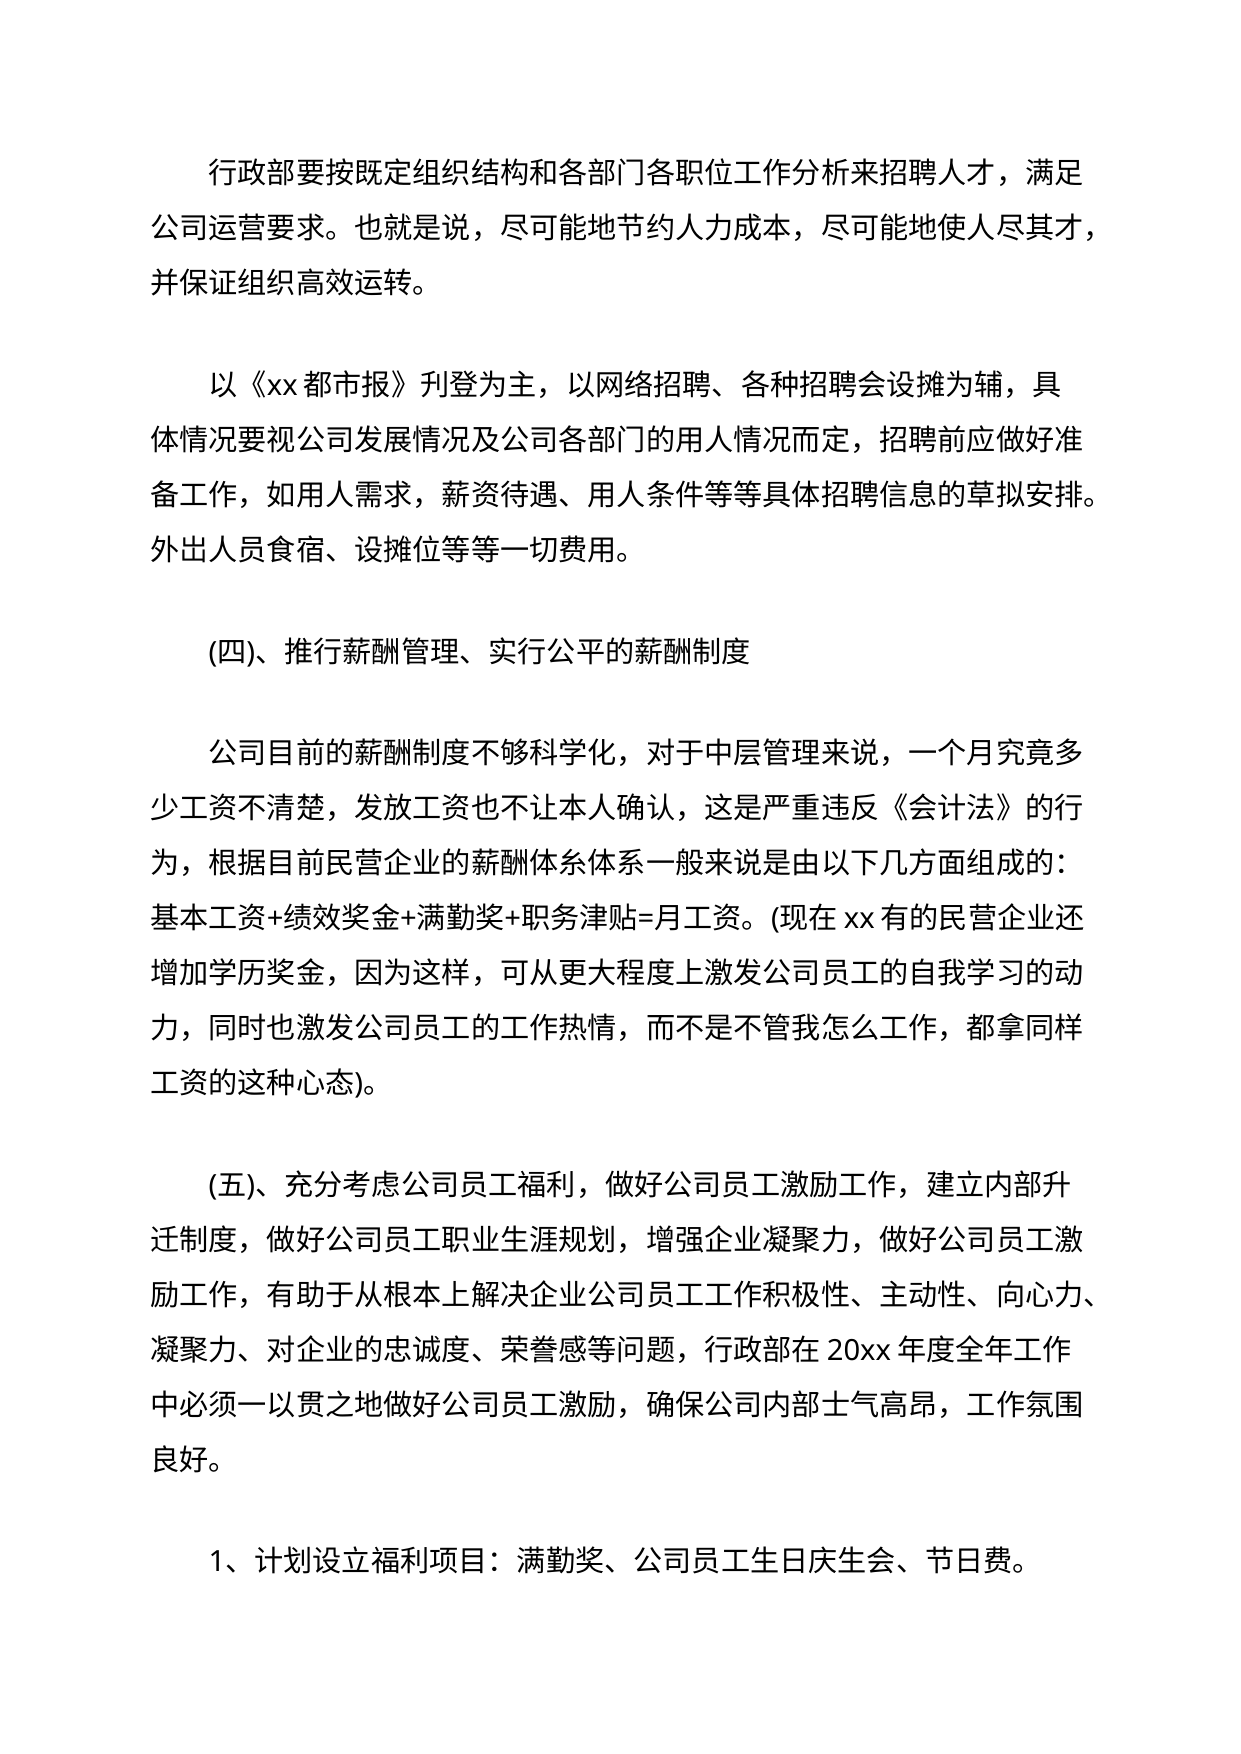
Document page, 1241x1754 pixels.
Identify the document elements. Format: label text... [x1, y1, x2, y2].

text (四)、推行薪酬管理、实行公平的薪酬制度 [150, 628, 1090, 671]
text 以《xx都市报》刋登为主，以网络招聘、各种招聘会设摊为辅，具体情况要视公司发展情况及公司各部门的用人情况而定，招聘前应做好准备工作，如用人需求，薪资待遇、用人条件等等具体招聘信息的草拟安排。外岀人员食宿、设摊位等等一切费用。 [150, 362, 1090, 569]
text 行政部要按既定组织结构和各部门各职位工作分析来招聘人才，满足公司运营要求。也就是说，尽可能地节约人力成本，尽可能地使人尽其才，并保证组织高效运转。 [150, 150, 1090, 302]
text 公司目前的薪酬制度不够科学化，对于中层管理来说，一个月究竟多少工资不清楚，发放工资也不让本人确认，这是严重违反《会计法》的行为，根据目前民营企业的薪酬体糸体系一般来说是由以下几方面组成的：基本工资+绩效奖金+满勤奖+职务津贴=月工资。(现在xx有的民营企业还增加学历奖金，因为这样，可从更大程度上激发公司员工的自我学习的动力，同时也激发公司员工的工作热情，而不是不管我怎么工作，都拿同样工资的这种心态)。 [150, 730, 1090, 1102]
text 1、计划设立福利项目：满勤奖、公司员工生日庆生会、节日费。 [150, 1538, 1090, 1580]
text (五)、充分考虑公司员工福利，做好公司员工激励工作，建立内部升迁制度，做好公司员工职业生涯规划，增强企业凝聚力，做好公司员工激励工作，有助于从根本上解决企业公司员工工作积极性、主动性、向心力、凝聚力、对企业的忠诚度、荣誊感等问题，行政部在20xx年度全年工作中必须一以贯之地做好公司员工激励，确保公司内部士气高昂，工作氛围良好。 [150, 1162, 1090, 1478]
